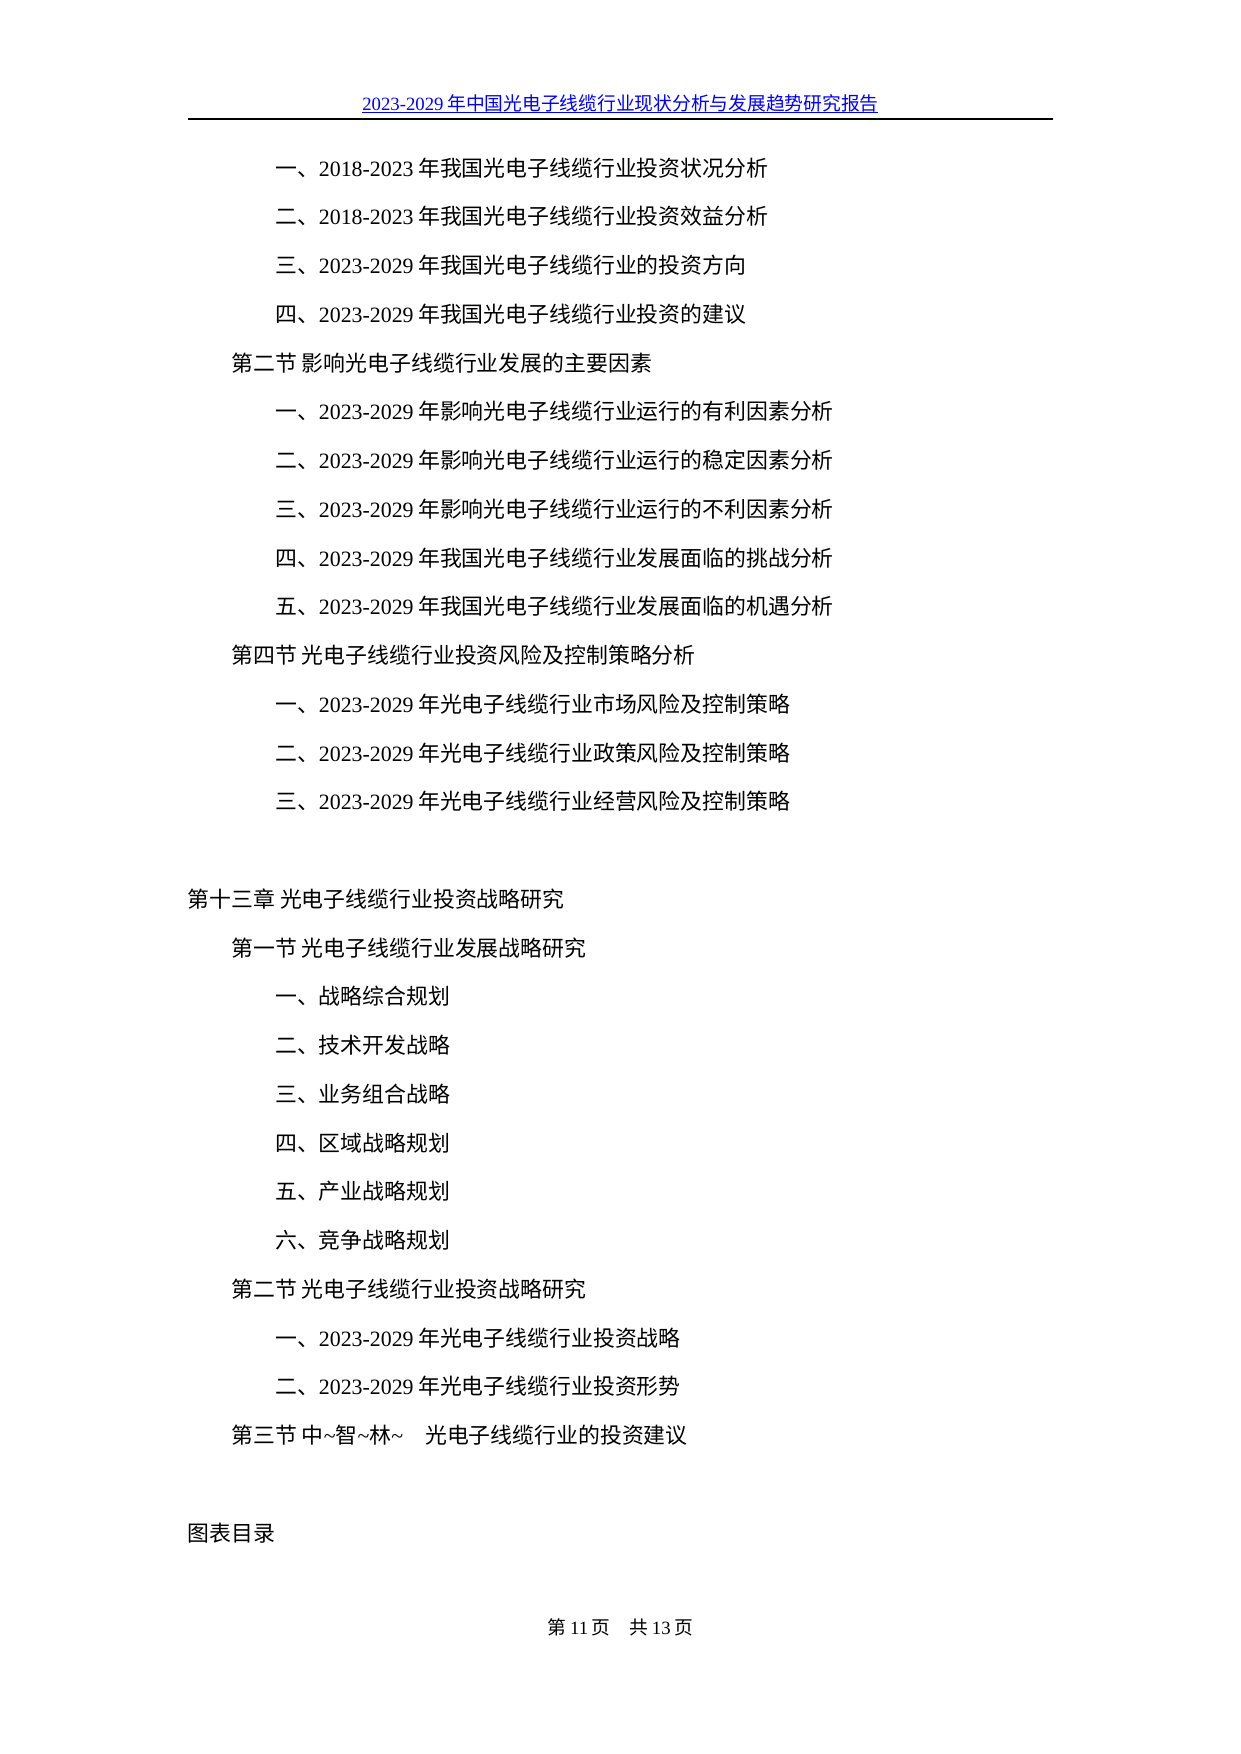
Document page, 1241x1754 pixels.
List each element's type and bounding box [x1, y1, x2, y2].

text [187, 150, 1053, 1548]
